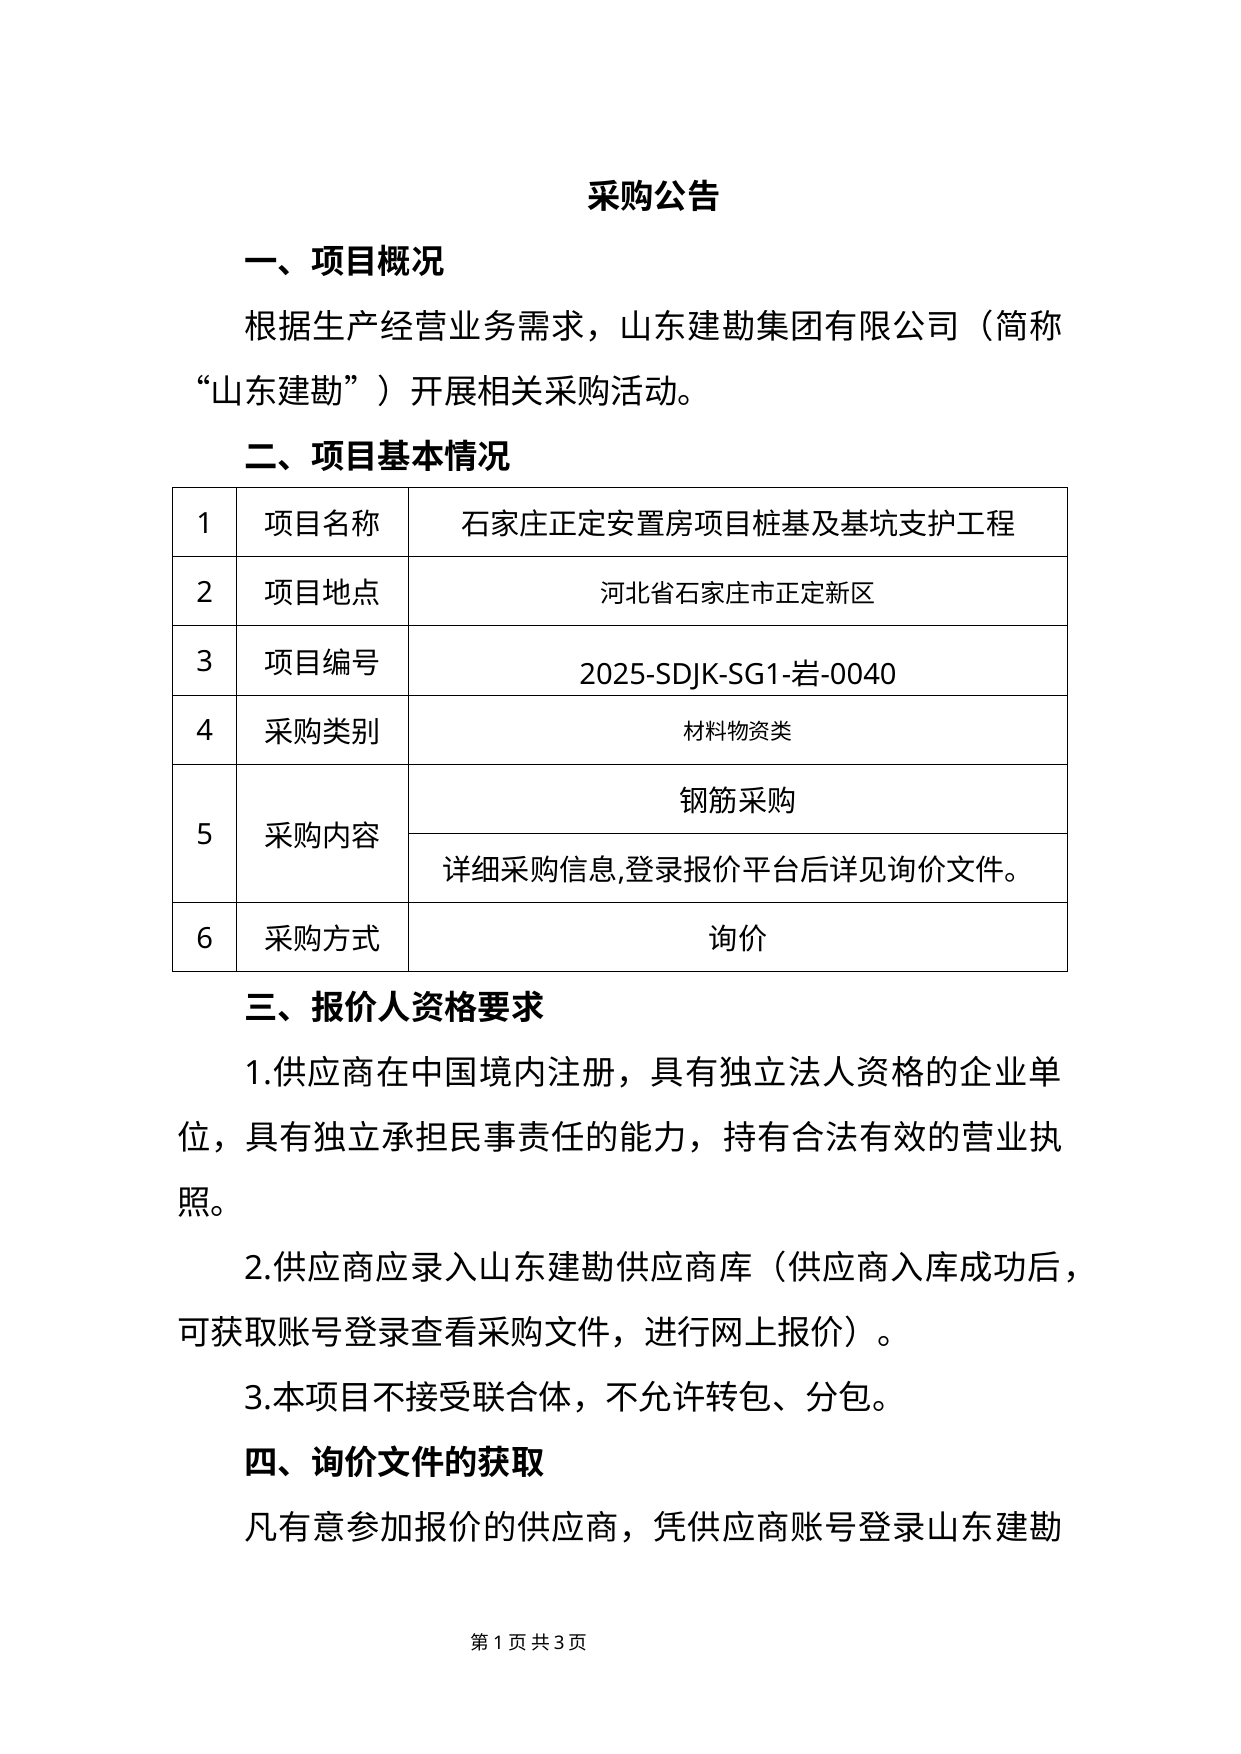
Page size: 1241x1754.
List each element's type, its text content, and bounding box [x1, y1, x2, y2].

text 二、项目基本情况 [177, 422, 1063, 487]
table_cell 2 [173, 557, 236, 625]
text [177, 1492, 1063, 1557]
text 采购公告 [177, 162, 1063, 227]
table_cell 钢筋采购 [409, 765, 1067, 833]
table_cell 采购内容 [237, 765, 408, 902]
table_header 项目名称 [237, 488, 408, 556]
table_cell 3 [173, 626, 236, 694]
table_header 石家庄正定安置房项目桩基及基坑支护工程 [409, 488, 1067, 556]
text 2.供应商应录入山东建勘供应商库（供应商入库成功后，可获取账号登录查看采购文件，进行网上报价）。 [177, 1232, 1063, 1362]
text 根据生产经营业务需求，山东建勘集团有限公司（简称“山东建勘”）开展相关采购活动。 [177, 292, 1063, 422]
text 1.供应商在中国境内注册，具有独立法人资格的企业单位，具有独立承担民事责任的能力，持有合法有效的营业执照。 [177, 1037, 1063, 1232]
table_cell 4 [173, 696, 236, 764]
text 三、报价人资格要求 [177, 972, 1063, 1037]
text 四、询价文件的获取 [177, 1427, 1063, 1492]
text 一、项目概况 [177, 227, 1063, 292]
table_cell 询价 [409, 903, 1067, 971]
table_cell 河北省石家庄市正定新区 [409, 557, 1067, 625]
table_cell 5 [173, 765, 236, 902]
text 3.本项目不接受联合体，不允许转包、分包。 [177, 1362, 1063, 1427]
table_cell 项目地点 [237, 557, 408, 625]
table_cell 6 [173, 903, 236, 971]
table_cell 详细采购信息,登录报价平台后详见询价文件。 [409, 834, 1067, 902]
table_cell 采购方式 [237, 903, 408, 971]
table_header 1 [173, 488, 236, 556]
table_cell 项目编号 [237, 626, 408, 694]
table_cell 2025-SDJK-SG1-岩-0040 [409, 626, 1067, 694]
table_cell 采购类别 [237, 696, 408, 764]
